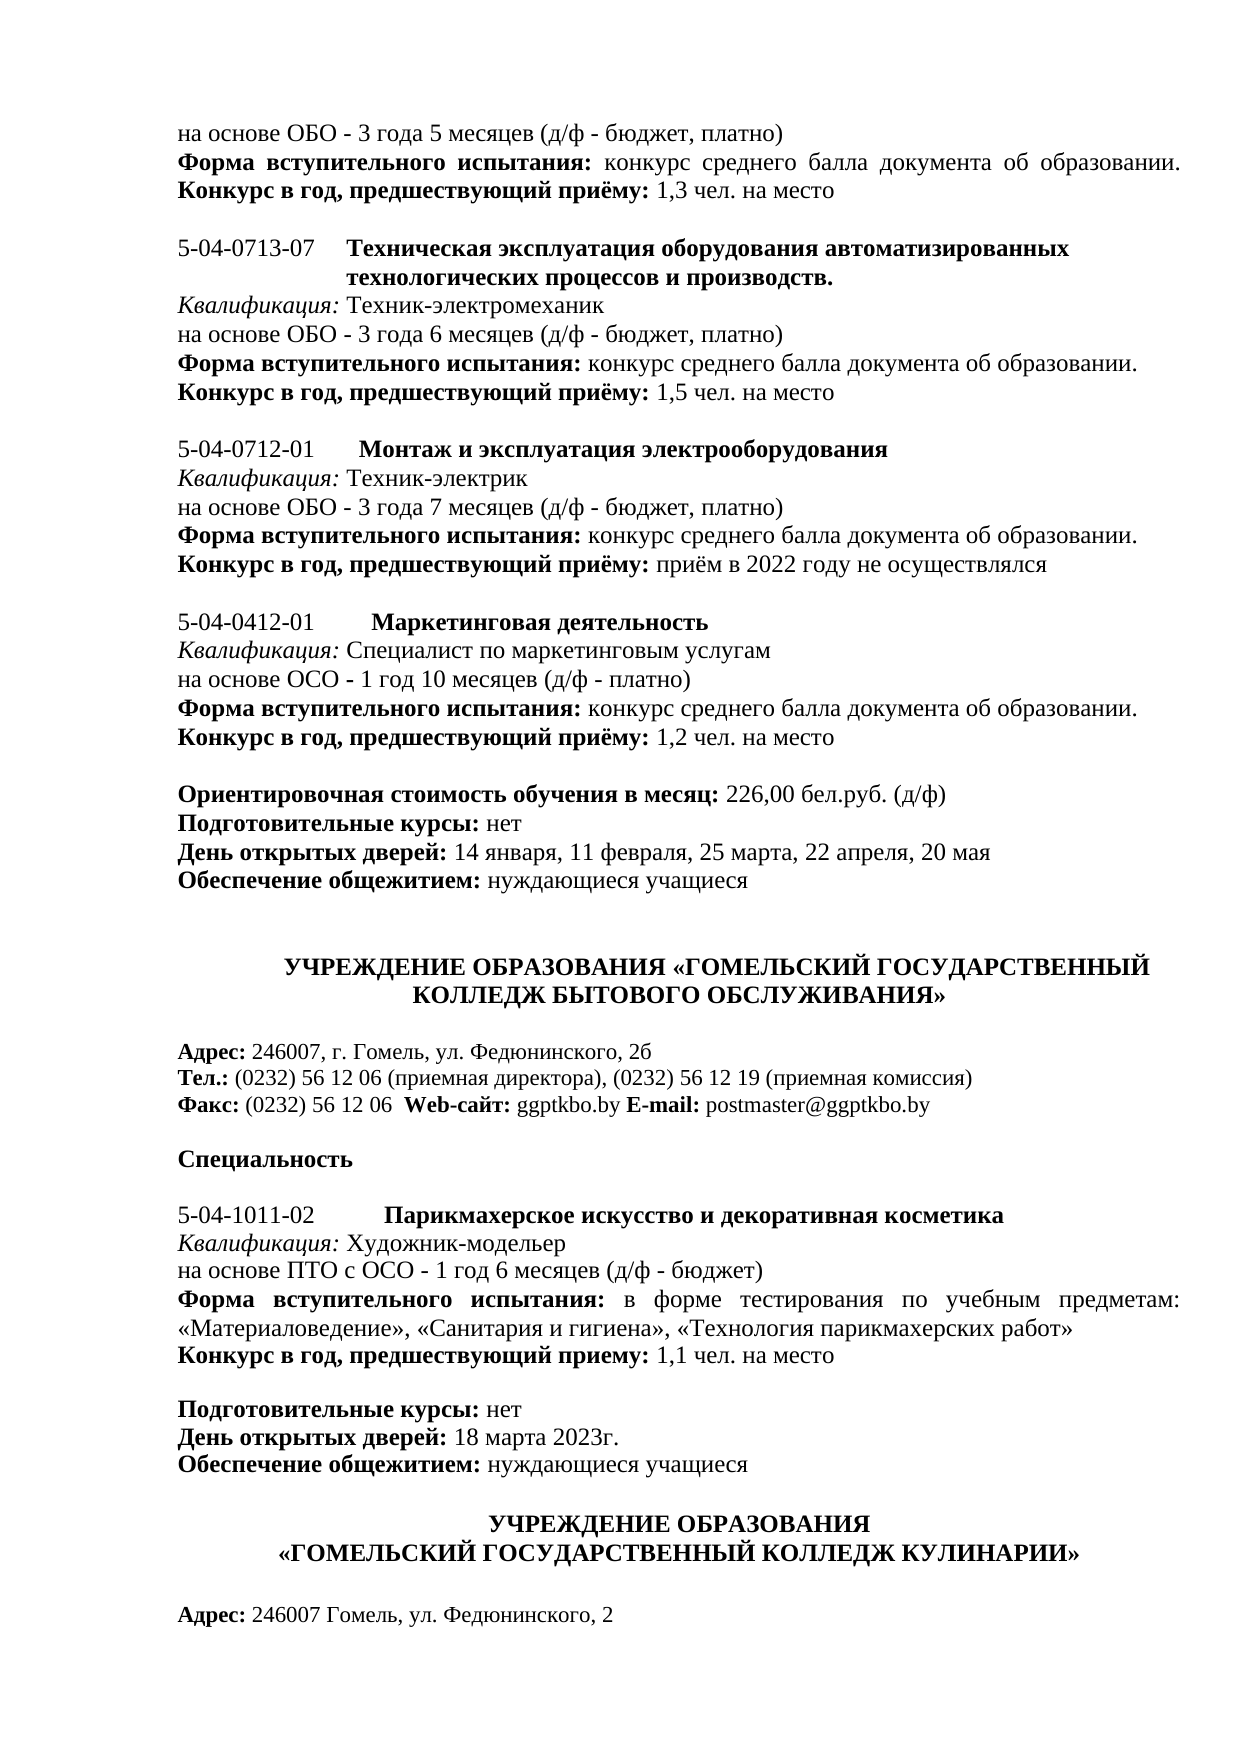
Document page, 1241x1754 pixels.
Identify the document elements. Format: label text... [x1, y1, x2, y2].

subtitle на основе ОБО - 3 года 5 месяцев (д/ф - бюджет, платно) [177, 118, 1181, 147]
text на основе ОБО - 3 года 6 месяцев (д/ф - бюджет, платно) [177, 319, 1181, 348]
text Форма вступительного испытания: в форме тестирования по учебным предметам: «Материаловедение», «Санитария и гигиена», «Технология парикмахерских работ» [177, 1284, 1181, 1341]
text Подготовительные курсы: нет [177, 1396, 1181, 1423]
text Квалификация: Техник-электромеханик [177, 291, 1181, 319]
text Форма вступительного испытания: конкурс среднего балла документа об образовании. [177, 348, 1181, 377]
text Учреждение образования «ГОМЕЛЬСКИЙ ГОСУДАРСТВЕННЫЙ КОЛЛЕДЖ БЫТОВОГО ОБСЛУЖИВАНИЯ» [177, 952, 1181, 1009]
text технологических процессов и производств. [177, 262, 1181, 291]
text на основе ПТО с ОСО - 1 год 6 месяцев (д/ф - бюджет) [177, 1257, 1181, 1284]
text Тел.: (0232) 56 12 06 (приемная директора), (0232) 56 12 19 (приемная комиссия) [177, 1064, 1181, 1091]
text 5-04-0713-07 Техническая эксплуатация оборудования автоматизированных [177, 233, 1181, 262]
text Ориентировочная стоимость обучения в месяц: 226,00 бел.руб. (д/ф) [177, 779, 1181, 808]
text Конкурс в год, предшествующий приёму: приём в 2022 году не осуществлялся [177, 549, 1181, 578]
text Адрес: 246007, г. Гомель, ул. Федюнинского, 2б [177, 1038, 1181, 1064]
text День открытых дверей: 18 марта 2023г. [177, 1423, 1181, 1451]
text Специальность [177, 1146, 1181, 1173]
text Обеспечение общежитием: нуждающиеся учащиеся [177, 866, 1181, 894]
text День открытых дверей: 14 января, 11 февраля, 25 марта, 22 апреля, 20 мая [177, 837, 1181, 866]
text Квалификация: Художник-модельер [177, 1229, 1181, 1257]
text Квалификация: Техник-электрик [177, 463, 1181, 492]
text УЧРЕЖДЕНИЕ ОБРАЗОВАНИЯ [177, 1509, 1181, 1538]
text Конкурс в год, предшествующий приёму: 1,5 чел. на место [177, 377, 1181, 406]
text Конкурс в год, предшествующий приёму: 1,2 чел. на место [177, 722, 1181, 751]
text Подготовительные курсы: нет [177, 808, 1181, 837]
text на основе ОСО - 1 год 10 месяцев (д/ф - платно) [177, 664, 1181, 693]
text Факс: (0232) 56 12 06 Web-сайт: ggptkbo.by E-mail: postmaster@ggptkbo.by [177, 1091, 1181, 1117]
text 5-04-0412-01 Маркетинговая деятельность [177, 607, 1181, 636]
text Квалификация: Специалист по маркетинговым услугам [177, 636, 1181, 664]
text Конкурс в год, предшествующий приему: 1,1 чел. на место [177, 1341, 1181, 1369]
text Форма вступительного испытания: конкурс среднего балла документа об образовании. [177, 521, 1181, 549]
text 5-04-1011-02 Парикмахерское искусство и декоративная косметика [177, 1202, 1181, 1229]
text Адрес: 246007 Гомель, ул. Федюнинского, 2 [177, 1601, 1181, 1627]
text на основе ОБО - 3 года 7 месяцев (д/ф - бюджет, платно) [177, 492, 1181, 521]
text Форма вступительного испытания: конкурс среднего балла документа об образовании. Конкурс в год, предшествующий приёму: 1,3 чел. на место [177, 147, 1181, 204]
text Обеспечение общежитием: нуждающиеся учащиеся [177, 1451, 1181, 1478]
text «ГОМЕЛЬСКИЙ ГОСУДАРСТВЕННЫЙ КОЛЛЕДЖ КУЛИНАРИИ» [177, 1538, 1181, 1567]
text 5-04-0712-01 Монтаж и эксплуатация электрооборудования [177, 434, 1181, 463]
text Форма вступительного испытания: конкурс среднего балла документа об образовании. [177, 693, 1181, 722]
